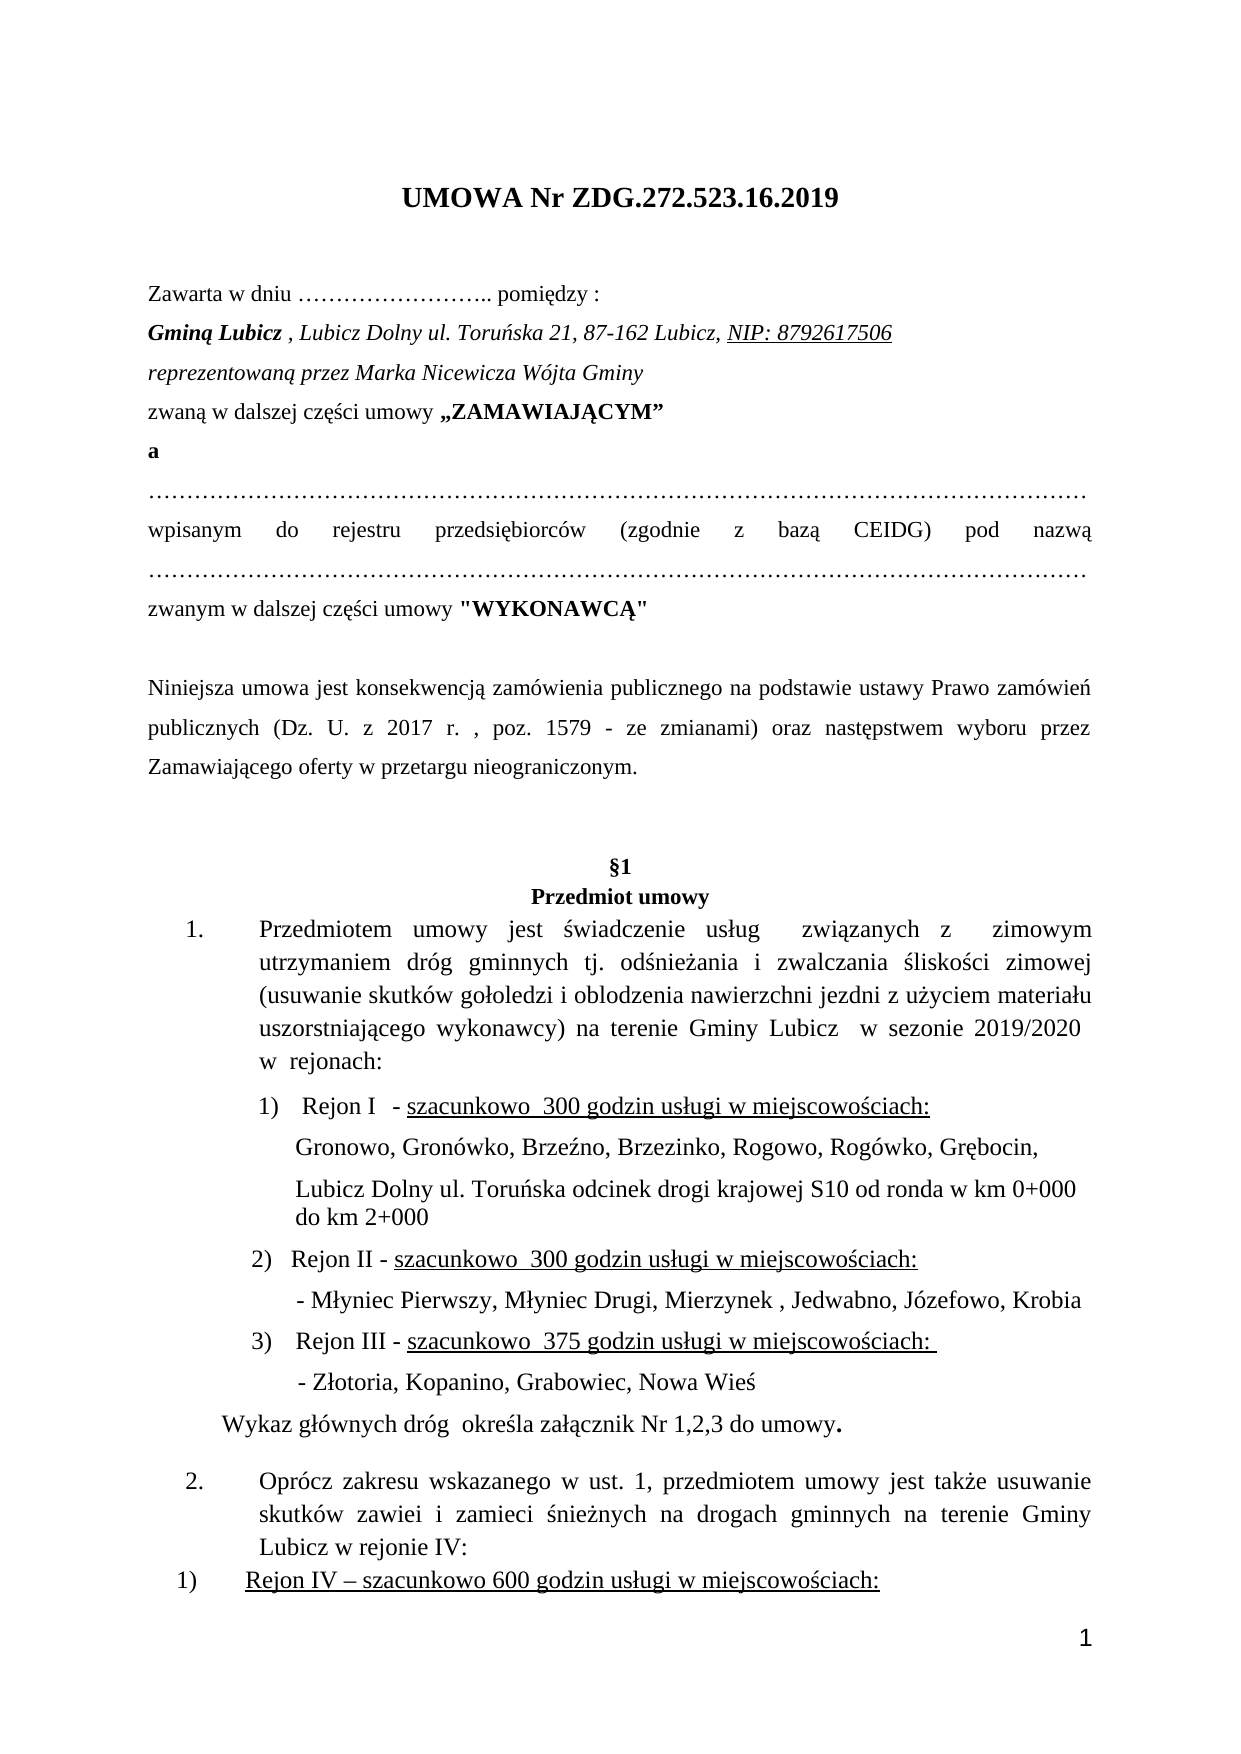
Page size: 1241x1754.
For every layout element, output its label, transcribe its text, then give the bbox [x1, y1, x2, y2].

list Rejon IV – szacunkowo 600 godzin usługi w miejscowościach: [148, 1565, 1093, 1594]
text 3) Rejon III - szacunkowo 375 godzin usługi w miejscowościach: [251, 1326, 1093, 1355]
text Gronowo, Gronówko, Brzeźno, Brzezinko, Rogowo, Rogówko, Grębocin, [148, 1132, 1093, 1161]
text zwaną w dalszej części umowy „ZAMAWIAJĄCYM” [148, 398, 1093, 424]
text Lubicz Dolny ul. Toruńska odcinek drogi krajowej S10 od ronda w km 0+000 do km 2+000 [148, 1174, 1093, 1231]
subtitle Wykaz głównych dróg określa załącznik Nr 1,2,3 do umowy. [148, 1409, 1093, 1437]
text Zawarta w dniu …………………….. pomiędzy : [148, 279, 1093, 306]
text UMOWA Nr ZDG.272.523.16.2019 [148, 181, 1093, 214]
text reprezentowaną przez Marka Nicewicza Wójta Gminy [148, 358, 1093, 385]
text 2) Rejon II - szacunkowo 300 godzin usługi w miejscowościach: [148, 1244, 1093, 1272]
list Oprócz zakresu wskazanego w ust. 1, przedmiotem umowy jest także usuwanie skutków zawiei i zamieci śnieżnych na drogach gminnych na terenie Gminy Lubicz w rejonie IV: [185, 1466, 1093, 1561]
list Rejon I - szacunkowo 300 godzin usługi w miejscowościach: [258, 1091, 1093, 1120]
text …………………………………………………………………………………………………………… [148, 477, 1093, 503]
text a [148, 437, 1093, 464]
text Gminą Lubicz , Lubicz Dolny ul. Toruńska 21, 87-162 Lubicz, NIP: 8792617506 [148, 319, 1093, 345]
text Przedmiot umowy [148, 883, 1093, 910]
list Przedmiotem umowy jest świadczenie usług związanych z zimowym utrzymaniem dróg gminnych tj. odśnieżania i zwalczania śliskości zimowej (usuwanie skutków gołoledzi i oblodzenia nawierzchni jezdni z użyciem materiału uszorstniającego wykonawcy) na terenie Gminy Lubicz w sezonie 2019/2020 w rejonach: [185, 914, 1093, 1074]
text - Młyniec Pierwszy, Młyniec Drugi, Mierzynek , Jedwabno, Józefowo, Krobia [177, 1285, 1093, 1314]
text §1 [148, 853, 1093, 879]
text Niniejsza umowa jest konsekwencją zamówienia publicznego na podstawie ustawy Prawo zamówień publicznych (Dz. U. z 2017 r. , poz. 1579 - ze zmianami) oraz następstwem wyboru przez Zamawiającego oferty w przetargu nieograniczonym. [148, 674, 1093, 780]
text - Złotoria, Kopanino, Grabowiec, Nowa Wieś [148, 1367, 1093, 1396]
text wpisanym do rejestru przedsiębiorców (zgodnie z bazą CEIDG) pod nazwą …………………………………………………………………………………………………………… zwanym w dalszej części umowy "WYKONAWCĄ" [148, 516, 1093, 622]
